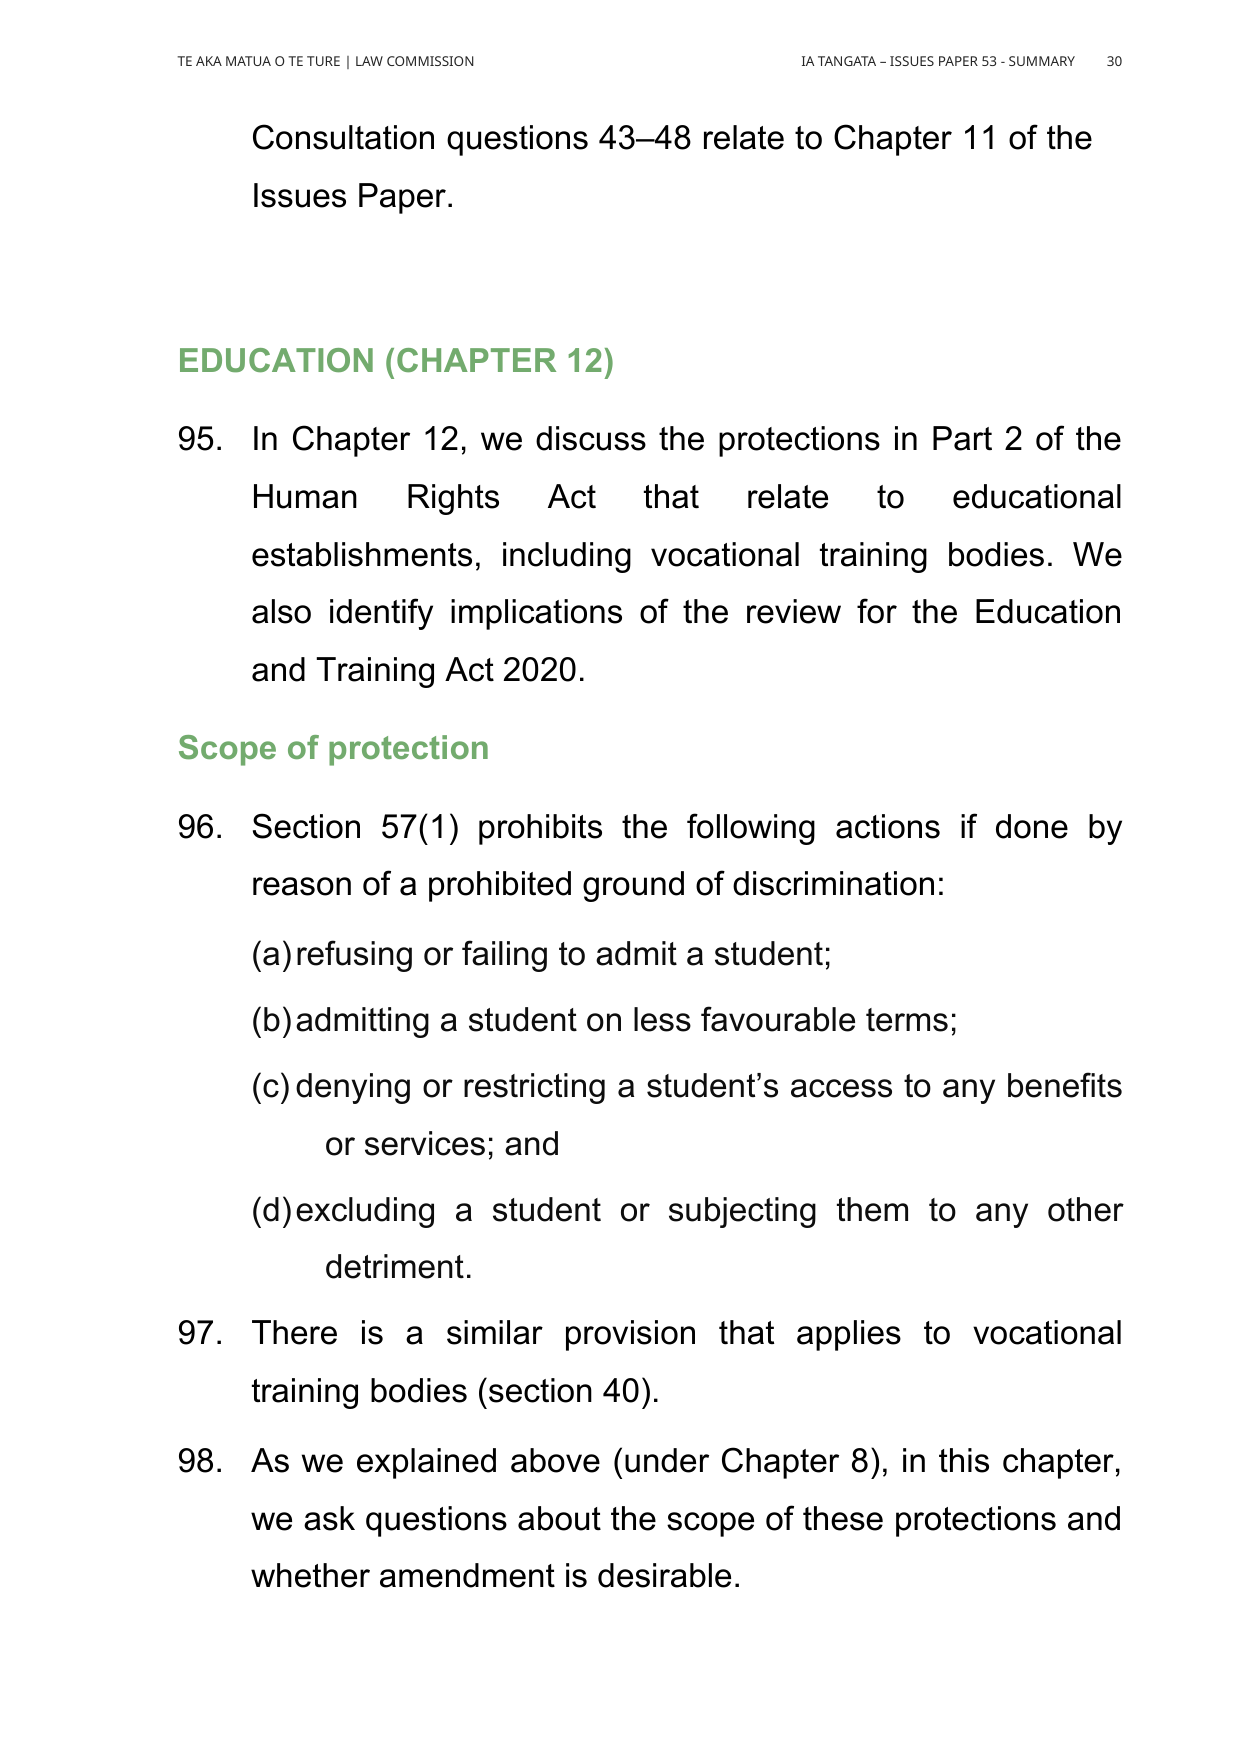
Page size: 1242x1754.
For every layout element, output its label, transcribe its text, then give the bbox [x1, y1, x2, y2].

text Section 57(1) prohibits the following actions if done by reason of a prohibited ground of discrimination: [177, 807, 1123, 903]
list admitting a student on less favourable terms; [251, 1000, 1123, 1039]
text Consultation questions 43–48 relate to Chapter 11 of the Issues Paper. [251, 118, 1094, 214]
list refusing or failing to admit a student; [251, 934, 1123, 973]
list excluding a student or subjecting them to any other detriment. [251, 1190, 1123, 1286]
subtitle Education (Chapter 12) [177, 341, 1123, 379]
text As we explained above (under Chapter 8), in this chapter, we ask questions about the scope of these protections and whether amendment is desirable. [177, 1441, 1123, 1595]
text There is a similar provision that applies to vocational training bodies (section 40). [177, 1313, 1123, 1409]
text In Chapter 12, we discuss the protections in Part 2 of the Human Rights Act that relate to educational establishments, including vocational training bodies. We also identify implications of the review for the Education and Training Act 2020. [177, 419, 1123, 688]
subtitle Scope of protection [177, 728, 1123, 767]
list denying or restricting a student’s access to any benefits or services; and [251, 1066, 1123, 1162]
